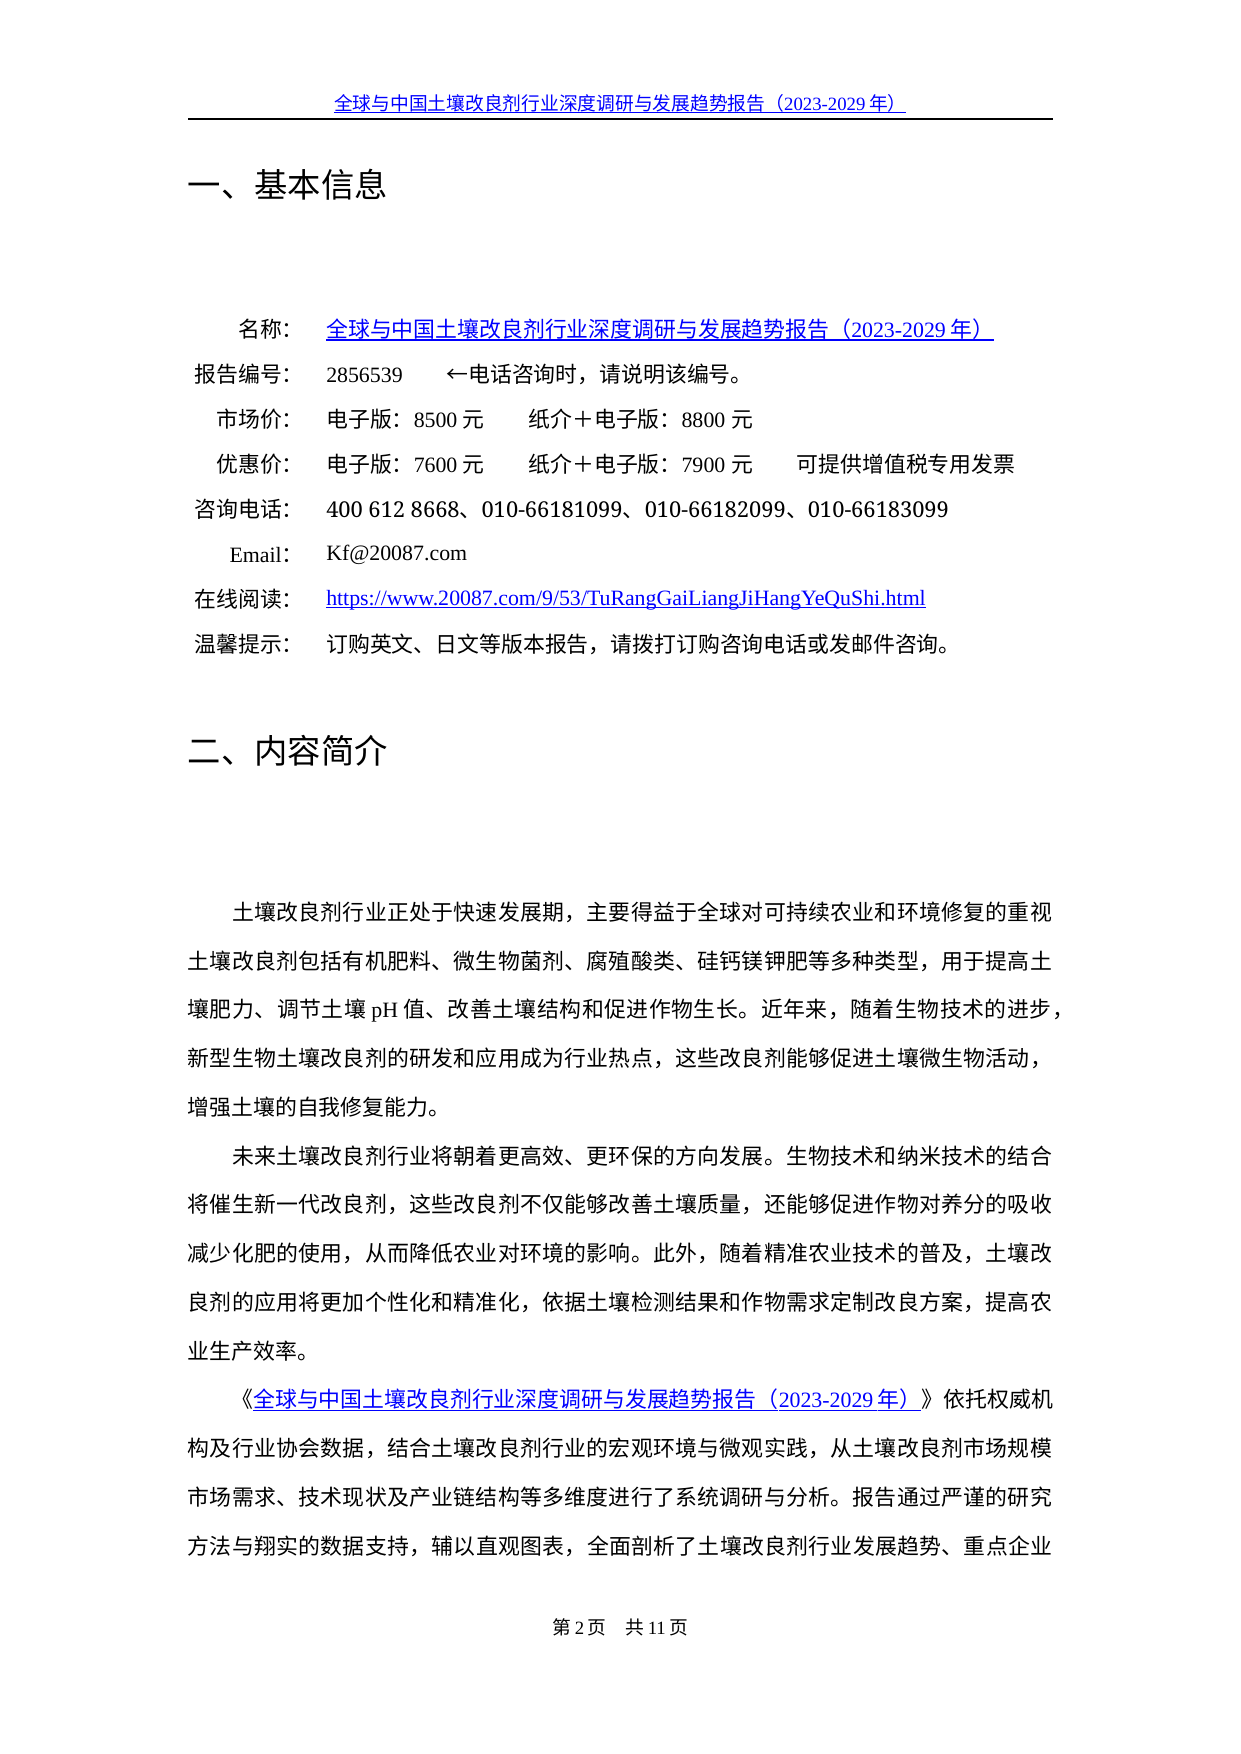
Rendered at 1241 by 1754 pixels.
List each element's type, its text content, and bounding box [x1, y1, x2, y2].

table_header 名称： [167, 312, 315, 357]
table_cell 在线阅读： [167, 582, 315, 627]
table_cell 报告编号： [167, 357, 315, 402]
table_cell Kf@20087.com [315, 537, 1073, 582]
title 二、内容简介 [187, 717, 1053, 782]
table_cell 市场价： [167, 402, 315, 447]
table_cell 电子版：8500 元 纸介＋电子版：8800 元 [315, 402, 1073, 447]
table_cell 咨询电话： [167, 492, 315, 537]
table_header 全球与中国土壤改良剂行业深度调研与发展趋势报告（2023-2029年） [315, 312, 1073, 357]
table_cell 400 612 8668、010-66181099、010-66182099、010-66183099 [315, 492, 1073, 537]
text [187, 894, 1053, 1561]
table_cell 电子版：7600 元 纸介＋电子版：7900 元 可提供增值税专用发票 [315, 447, 1073, 492]
table_cell [315, 582, 1073, 627]
table_cell 优惠价： [167, 447, 315, 492]
table_cell 温馨提示： [167, 627, 315, 672]
table_cell Email： [167, 537, 315, 582]
table_cell 2856539 ←电话咨询时，请说明该编号。 [315, 357, 1073, 402]
title 一、基本信息 [187, 150, 1053, 215]
table_cell 订购英文、日文等版本报告，请拨打订购咨询电话或发邮件咨询。 [315, 627, 1073, 672]
